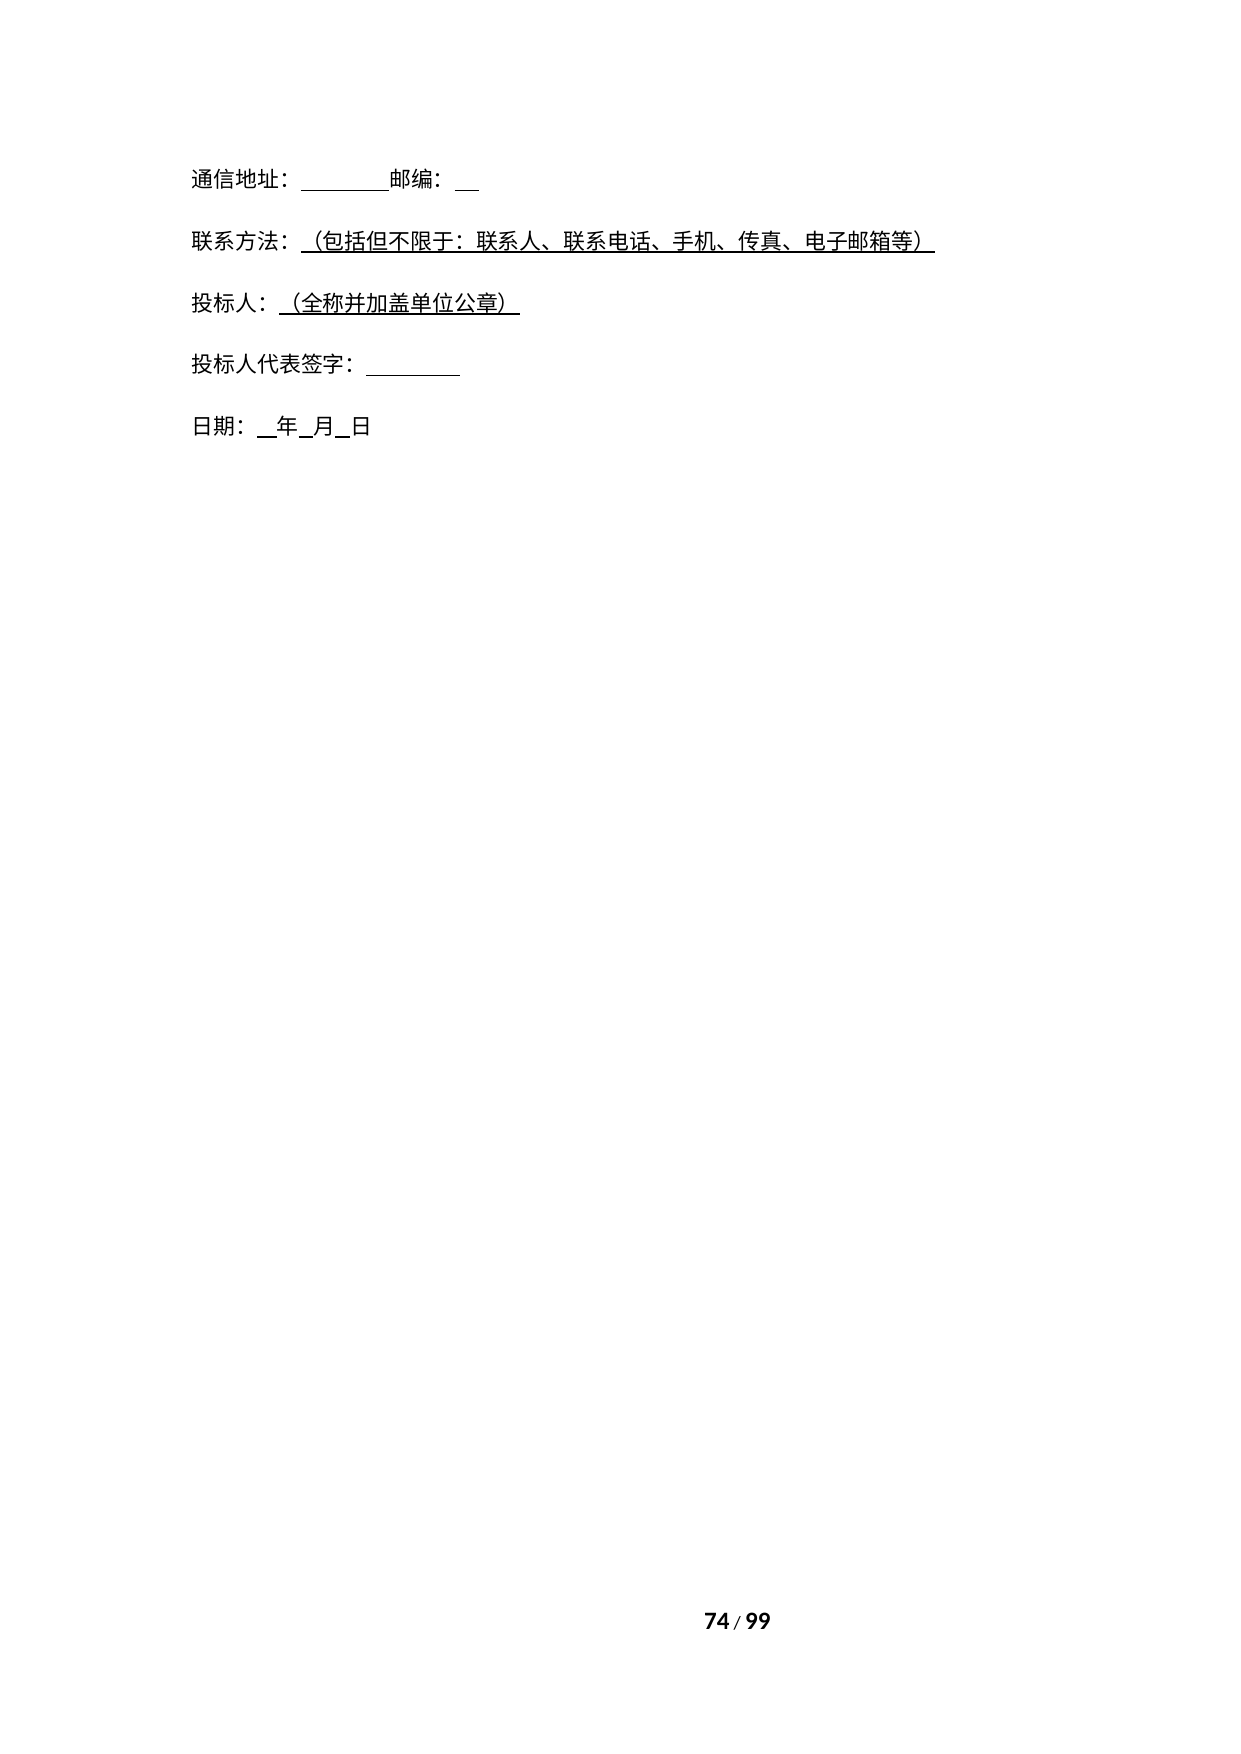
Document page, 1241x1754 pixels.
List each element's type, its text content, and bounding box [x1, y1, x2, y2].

text 投标人代表签字： [148, 347, 1093, 379]
text 通信地址： 邮编： [148, 162, 1093, 194]
text 投标人：（全称并加盖单位公章） [148, 285, 1093, 318]
text 联系方法：（包括但不限于：联系人、联系电话、手机、传真、电子邮箱等） [148, 224, 1093, 256]
text 日期： 年 月 日 [148, 409, 1093, 441]
